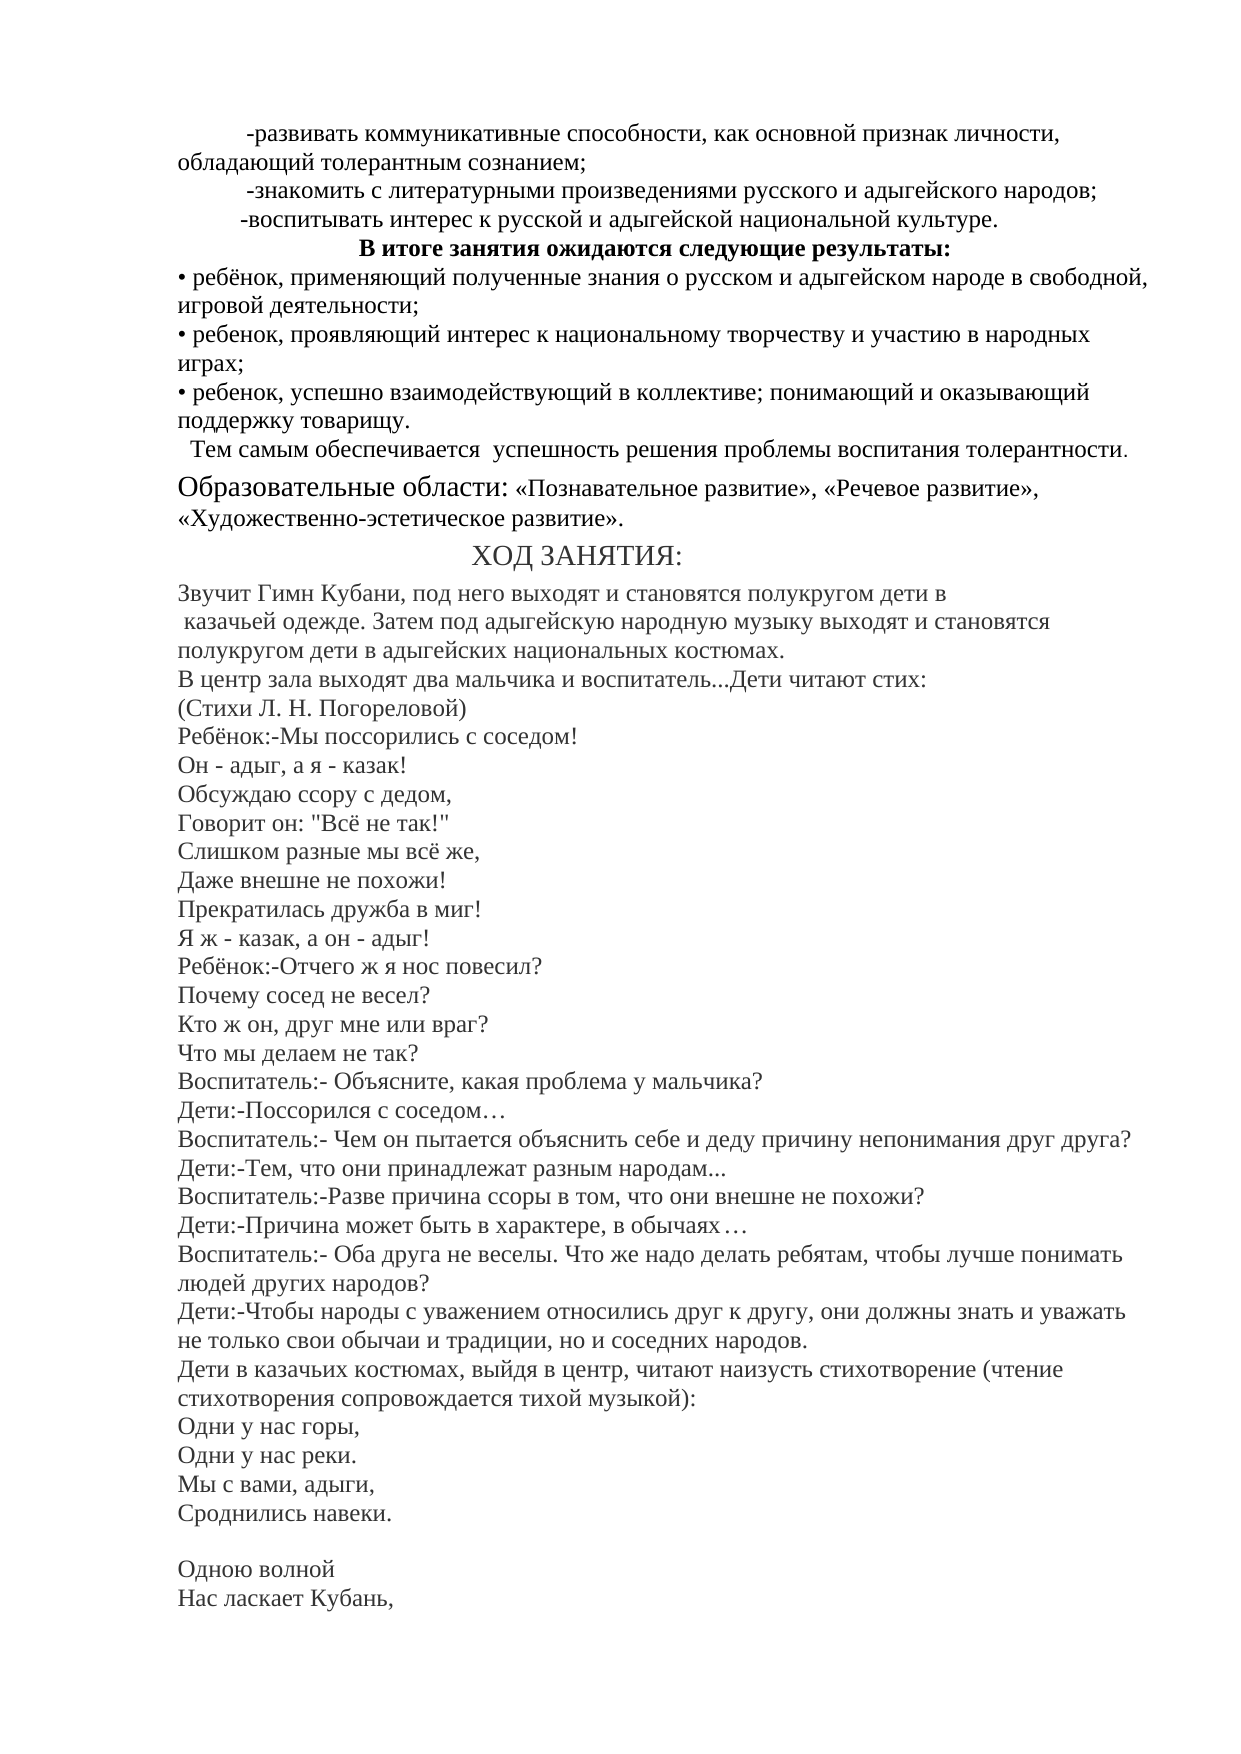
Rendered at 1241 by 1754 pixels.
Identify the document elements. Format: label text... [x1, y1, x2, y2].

text Нас ласкает Кубань, [177, 1583, 1152, 1612]
text Одни у нас реки. [177, 1440, 1152, 1469]
text Одни у нас горы, [177, 1411, 1152, 1440]
text Воспитатель:- Объясните, какая проблема у мальчика? Дети:-Поссорился с соседом… Воспитатель:- Чем он пытается объяснить себе и деду причину непонимания друг друга? Дети:-Тем, что они принадлежат разным народам... [177, 1066, 1152, 1181]
text Одною волной [177, 1554, 1152, 1583]
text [177, 118, 1152, 262]
text Воспитатель:-Разве причина ссоры в том, что они внешне не похожи? Дети:-Причина может быть в характере, в обычаях… [177, 1181, 1152, 1239]
text (Стихи Л. Н. Погореловой) [177, 693, 1152, 721]
text Дети:-Чтобы народы с уважением относились друг к другу, они должны знать и уважать не только свои обычаи и традиции, но и соседних народов. [177, 1296, 1152, 1354]
text Воспитатель:- Оба друга не веселы. Что же надо делать ребятам, чтобы лучше понимать людей других народов? [177, 1239, 1152, 1296]
text Дети в казачьих костюмах, выйдя в центр, читают наизусть стихотворение (чтение стихотворения сопровождается тихой музыкой): [177, 1354, 1152, 1411]
text Звучит Гимн Кубани, под него выходят и становятся полукругом дети в казачьей одежде. Затем под адыгейскую народную музыку выходят и становятся полукругом дети в адыгейских национальных костюмах. В центр зала выходят два мальчика и воспитатель...Дети читают стих: [177, 578, 1152, 693]
text Сроднились навеки. [177, 1498, 1152, 1554]
text Тем самым обеспечивается успешность решения проблемы воспитания толерантности. [177, 434, 1152, 463]
text Ребёнок:-Мы поссорились с соседом! Он - адыг, а я - казак! Обсуждаю ссору с дедом, Говорит он: "Всё не так!" Слишком разные мы всё же, Даже внешне не похожи! Прекратилась дружба в миг! Я ж - казак, а он - адыг! Ребёнок:-Отчего ж я нос повесил? Почему сосед не весел? Кто ж он, друг мне или враг? Что мы делаем не так? [177, 721, 1152, 1066]
text Мы с вами, адыги, [177, 1469, 1152, 1498]
text Образовательные области: «Познавательное развитие», «Речевое развитие», «Художественно-эстетическое развитие». [177, 469, 1152, 532]
text • ребёнок, применяющий полученные знания о русском и адыгейском народе в свободной, игровой деятельности; • ребенок, проявляющий интерес к национальному творчеству и участию в народных играх; • ребенок, успешно взаимодействующий в коллективе; понимающий и оказывающий поддержку товарищу. [177, 262, 1152, 434]
text ХОД ЗАНЯТИЯ: [177, 538, 1152, 571]
